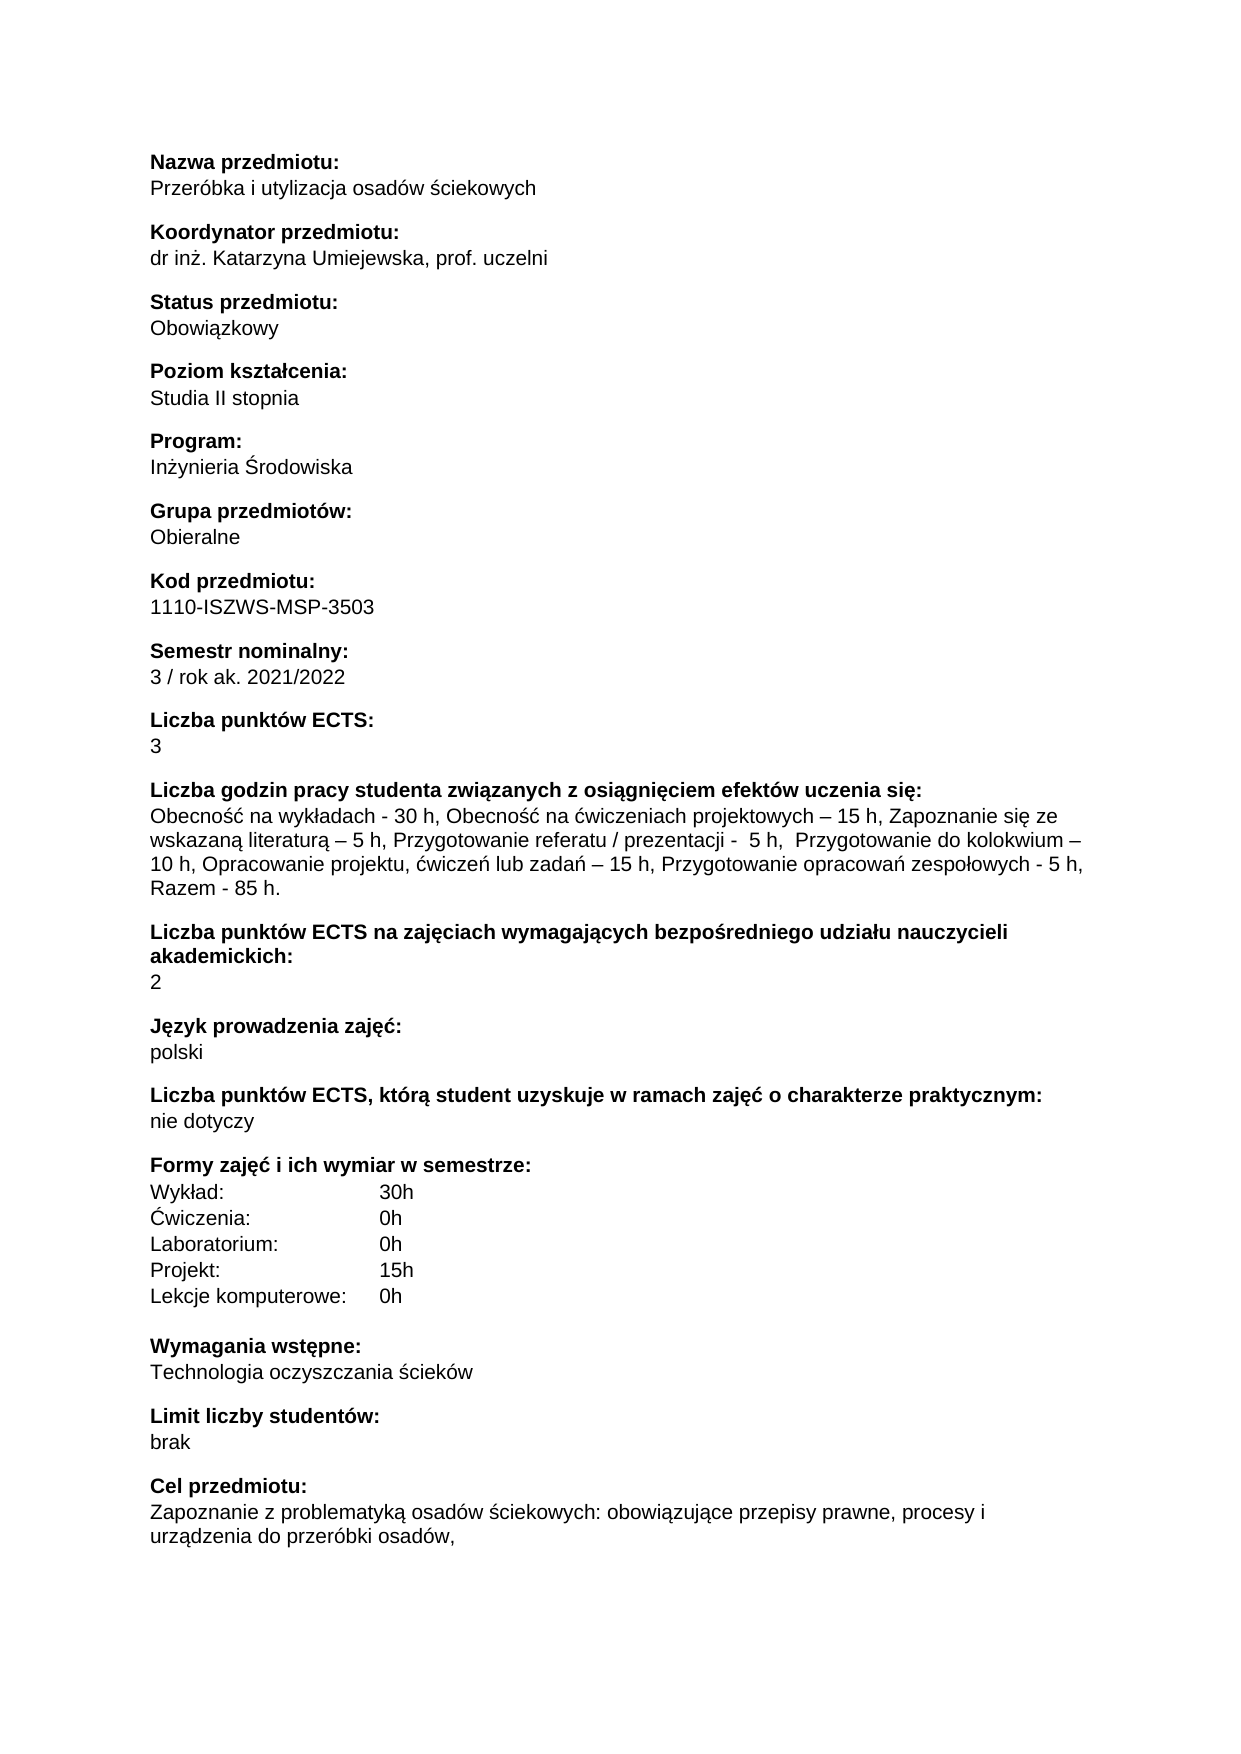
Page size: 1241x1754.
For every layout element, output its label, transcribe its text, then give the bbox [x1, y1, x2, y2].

text Poziom kształcenia: [150, 359, 1090, 383]
table_header 30h [369, 1180, 597, 1204]
text Obecność na wykładach - 30 h, Obecność na ćwiczeniach projektowych – 15 h, Zapoznanie się ze wskazaną literaturą – 5 h, Przygotowanie referatu / prezentacji - 5 h, Przygotowanie do kolokwium – 10 h, Opracowanie projektu, ćwiczeń lub zadań – 15 h, Przygotowanie opracowań zespołowych - 5 h, Razem - 85 h. [150, 804, 1090, 900]
text Technologia oczyszczania ścieków [150, 1360, 1090, 1384]
text Obieralne [150, 525, 1090, 549]
text brak [150, 1430, 1090, 1454]
text dr inż. Katarzyna Umiejewska, prof. uczelni [150, 246, 1090, 270]
text Inżynieria Środowiska [150, 455, 1090, 479]
text Wymagania wstępne: [150, 1334, 1090, 1358]
table_cell 0h [369, 1230, 597, 1256]
text 2 [150, 970, 1090, 994]
text Obowiązkowy [150, 316, 1090, 339]
text Liczba punktów ECTS, którą student uzyskuje w ramach zajęć o charakterze praktycznym: [150, 1083, 1090, 1107]
table_header Wykład: [140, 1180, 367, 1204]
text Kod przedmiotu: [150, 569, 1090, 593]
table_cell Ćwiczenia: [140, 1206, 367, 1230]
table_cell Projekt: [140, 1258, 367, 1282]
text Liczba punktów ECTS: [150, 708, 1090, 732]
text Cel przedmiotu: [150, 1473, 1090, 1497]
text polski [150, 1039, 1090, 1063]
text Grupa przedmiotów: [150, 499, 1090, 523]
text Formy zajęć i ich wymiar w semestrze: [150, 1153, 1090, 1177]
text 3 / rok ak. 2021/2022 [150, 664, 1090, 688]
text Nazwa przedmiotu: [150, 150, 1090, 174]
text Program: [150, 429, 1090, 453]
text Liczba godzin pracy studenta związanych z osiągnięciem efektów uczenia się: [150, 778, 1090, 802]
text Koordynator przedmiotu: [150, 220, 1090, 244]
table_cell 0h [369, 1204, 597, 1230]
text Limit liczby studentów: [150, 1404, 1090, 1428]
table_cell Lekcje komputerowe: [140, 1284, 367, 1308]
text Studia II stopnia [150, 385, 1090, 409]
text Zapoznanie z problematyką osadów ściekowych: obowiązujące przepisy prawne, procesy i urządzenia do przeróbki osadów, [150, 1499, 1090, 1547]
text 3 [150, 734, 1090, 758]
text Liczba punktów ECTS na zajęciach wymagających bezpośredniego udziału nauczycieli akademickich: [150, 920, 1090, 968]
table_cell 0h [369, 1282, 597, 1308]
text Status przedmiotu: [150, 289, 1090, 313]
table_cell 15h [369, 1256, 597, 1282]
text Przeróbka i utylizacja osadów ściekowych [150, 176, 1090, 200]
table_cell Laboratorium: [140, 1232, 367, 1256]
text nie dotyczy [150, 1109, 1090, 1133]
text 1110-ISZWS-MSP-3503 [150, 595, 1090, 619]
text Semestr nominalny: [150, 638, 1090, 662]
text Język prowadzenia zajęć: [150, 1013, 1090, 1037]
